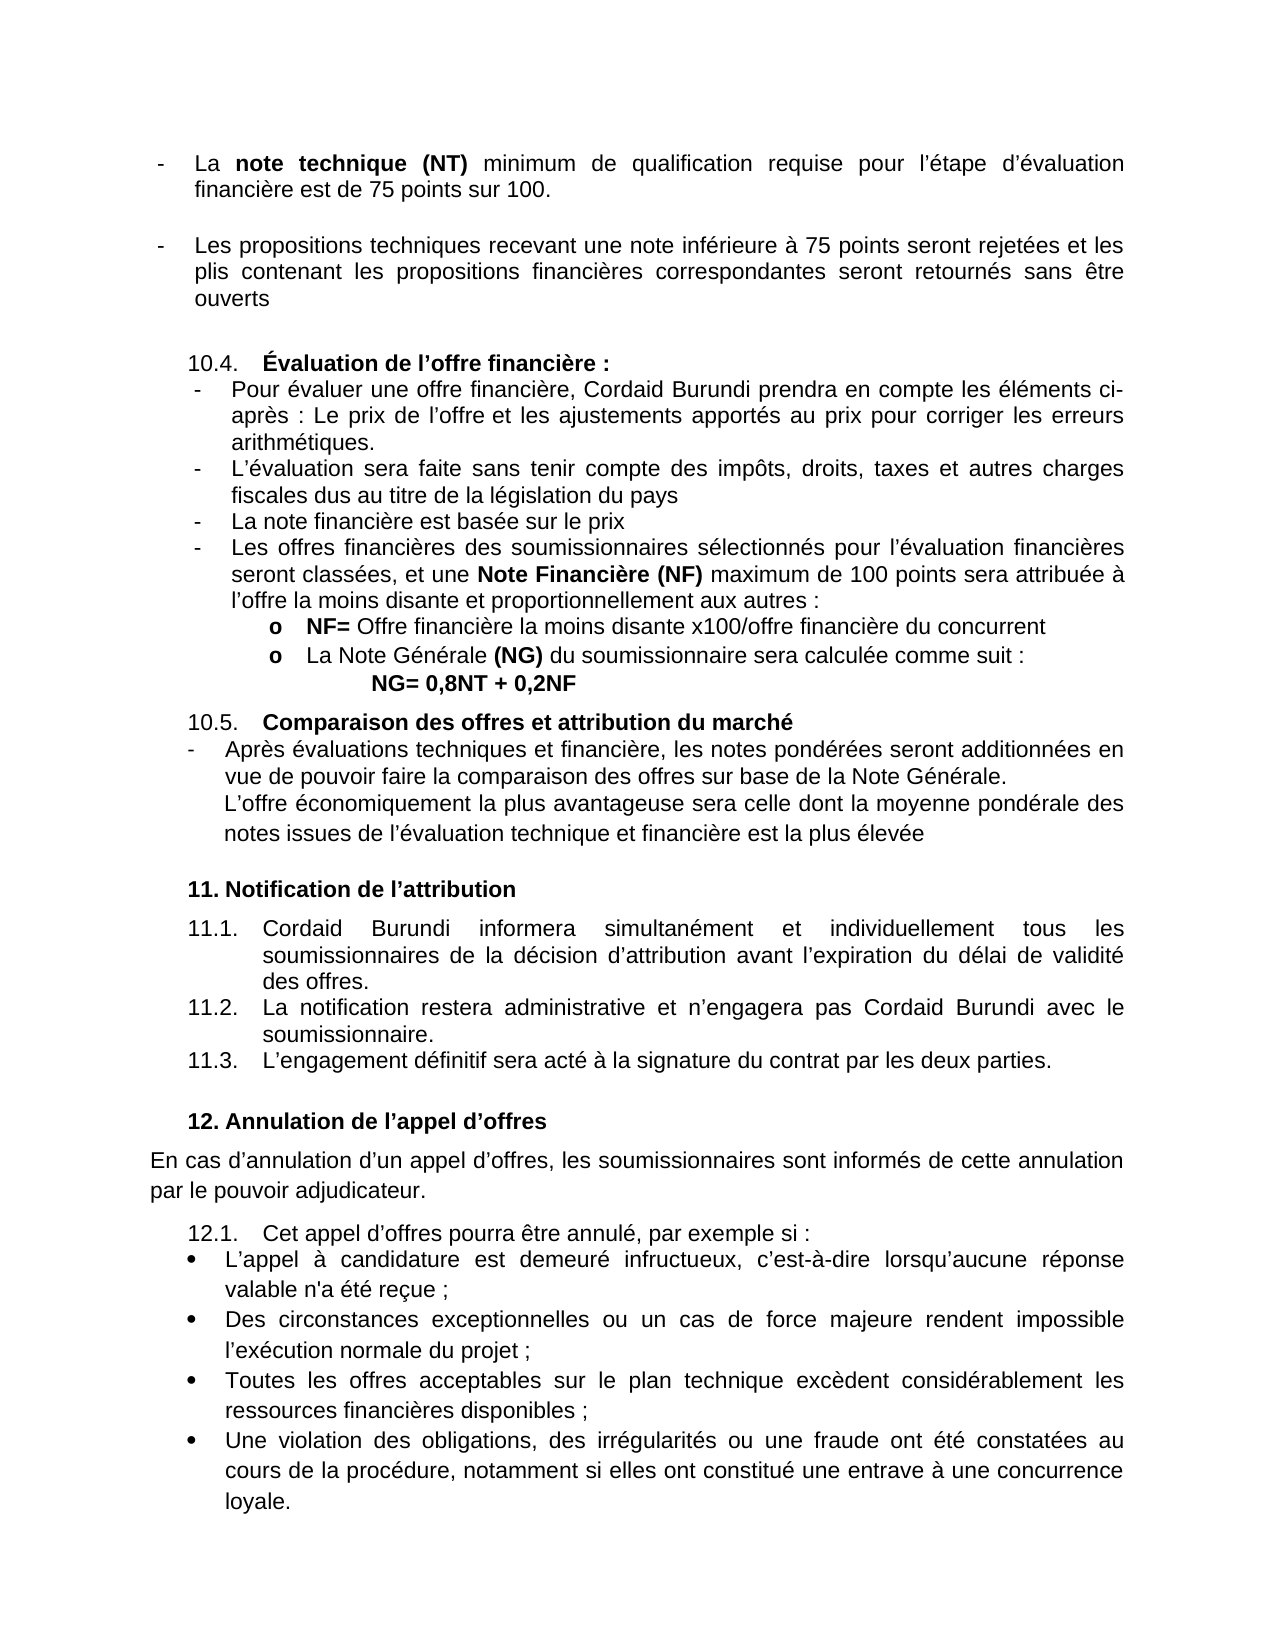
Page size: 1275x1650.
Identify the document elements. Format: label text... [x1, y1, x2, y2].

subtitle Cet appel d’offres pourra être annulé, par exemple si : [187, 1219, 1125, 1246]
list La note financière est basée sur le prix [194, 508, 1125, 534]
list Toutes les offres acceptables sur le plan technique excèdent considérablement les ressources financières disponibles ; [187, 1367, 1125, 1423]
subtitle L’engagement définitif sera acté à la signature du contrat par les deux parties. [187, 1047, 1125, 1073]
list La Note Générale (NG) du soumissionnaire sera calculée comme suit : NG= 0,8NT + 0,2NF [269, 642, 1125, 696]
list L’appel à candidature est demeuré infructueux, c’est-à-dire lorsqu’aucune réponse valable n'a été reçue ; [187, 1246, 1125, 1302]
text En cas d’annulation d’un appel d’offres, les soumissionnaires sont informés de cette annulation par le pouvoir adjudicateur. [150, 1147, 1125, 1203]
list Pour évaluer une offre financière, Cordaid Burundi prendra en compte les éléments ci-après : Le prix de l’offre et les ajustements apportés au prix pour corriger les erreurs arithmétiques. [194, 376, 1125, 455]
list L’évaluation sera faite sans tenir compte des impôts, droits, taxes et autres charges fiscales dus au titre de la législation du pays [194, 455, 1125, 508]
subtitle La notification restera administrative et n’engagera pas Cordaid Burundi avec le soumissionnaire. [187, 994, 1125, 1047]
list Une violation des obligations, des irrégularités ou une fraude ont été constatées au cours de la procédure, notamment si elles ont constitué une entrave à une concurrence loyale. [187, 1427, 1125, 1514]
list Les offres financières des soumissionnaires sélectionnés pour l’évaluation financières seront classées, et une Note Financière (NF) maximum de 100 points sera attribuée à l’offre la moins disante et proportionnellement aux autres : [194, 534, 1125, 613]
subtitle Après évaluations techniques et financière, les notes pondérées seront additionnées en vue de pouvoir faire la comparaison des offres sur base de la Note Générale. [187, 735, 1125, 789]
list Annulation de l’appel d’offres [187, 1108, 1125, 1134]
subtitle Évaluation de l’offre financière : [187, 350, 1125, 376]
text L’offre économiquement la plus avantageuse sera celle dont la moyenne pondérale des notes issues de l’évaluation technique et financière est la plus élevée [224, 789, 1125, 846]
subtitle Comparaison des offres et attribution du marché [187, 709, 1125, 735]
subtitle Cordaid Burundi informera simultanément et individuellement tous les soumissionnaires de la décision d’attribution avant l’expiration du délai de validité des offres. [187, 915, 1125, 994]
list NF= Offre financière la moins disante x100/offre financière du concurrent [269, 613, 1125, 642]
list Les propositions techniques recevant une note inférieure à 75 points seront rejetées et les plis contenant les propositions financières correspondantes seront retournés sans être ouverts [157, 232, 1125, 311]
list La note technique (NT) minimum de qualification requise pour l’étape d’évaluation financière est de 75 points sur 100. [157, 150, 1125, 203]
list Des circonstances exceptionnelles ou un cas de force majeure rendent impossible l’exécution normale du projet ; [187, 1306, 1125, 1363]
list Notification de l’attribution [187, 876, 1125, 903]
